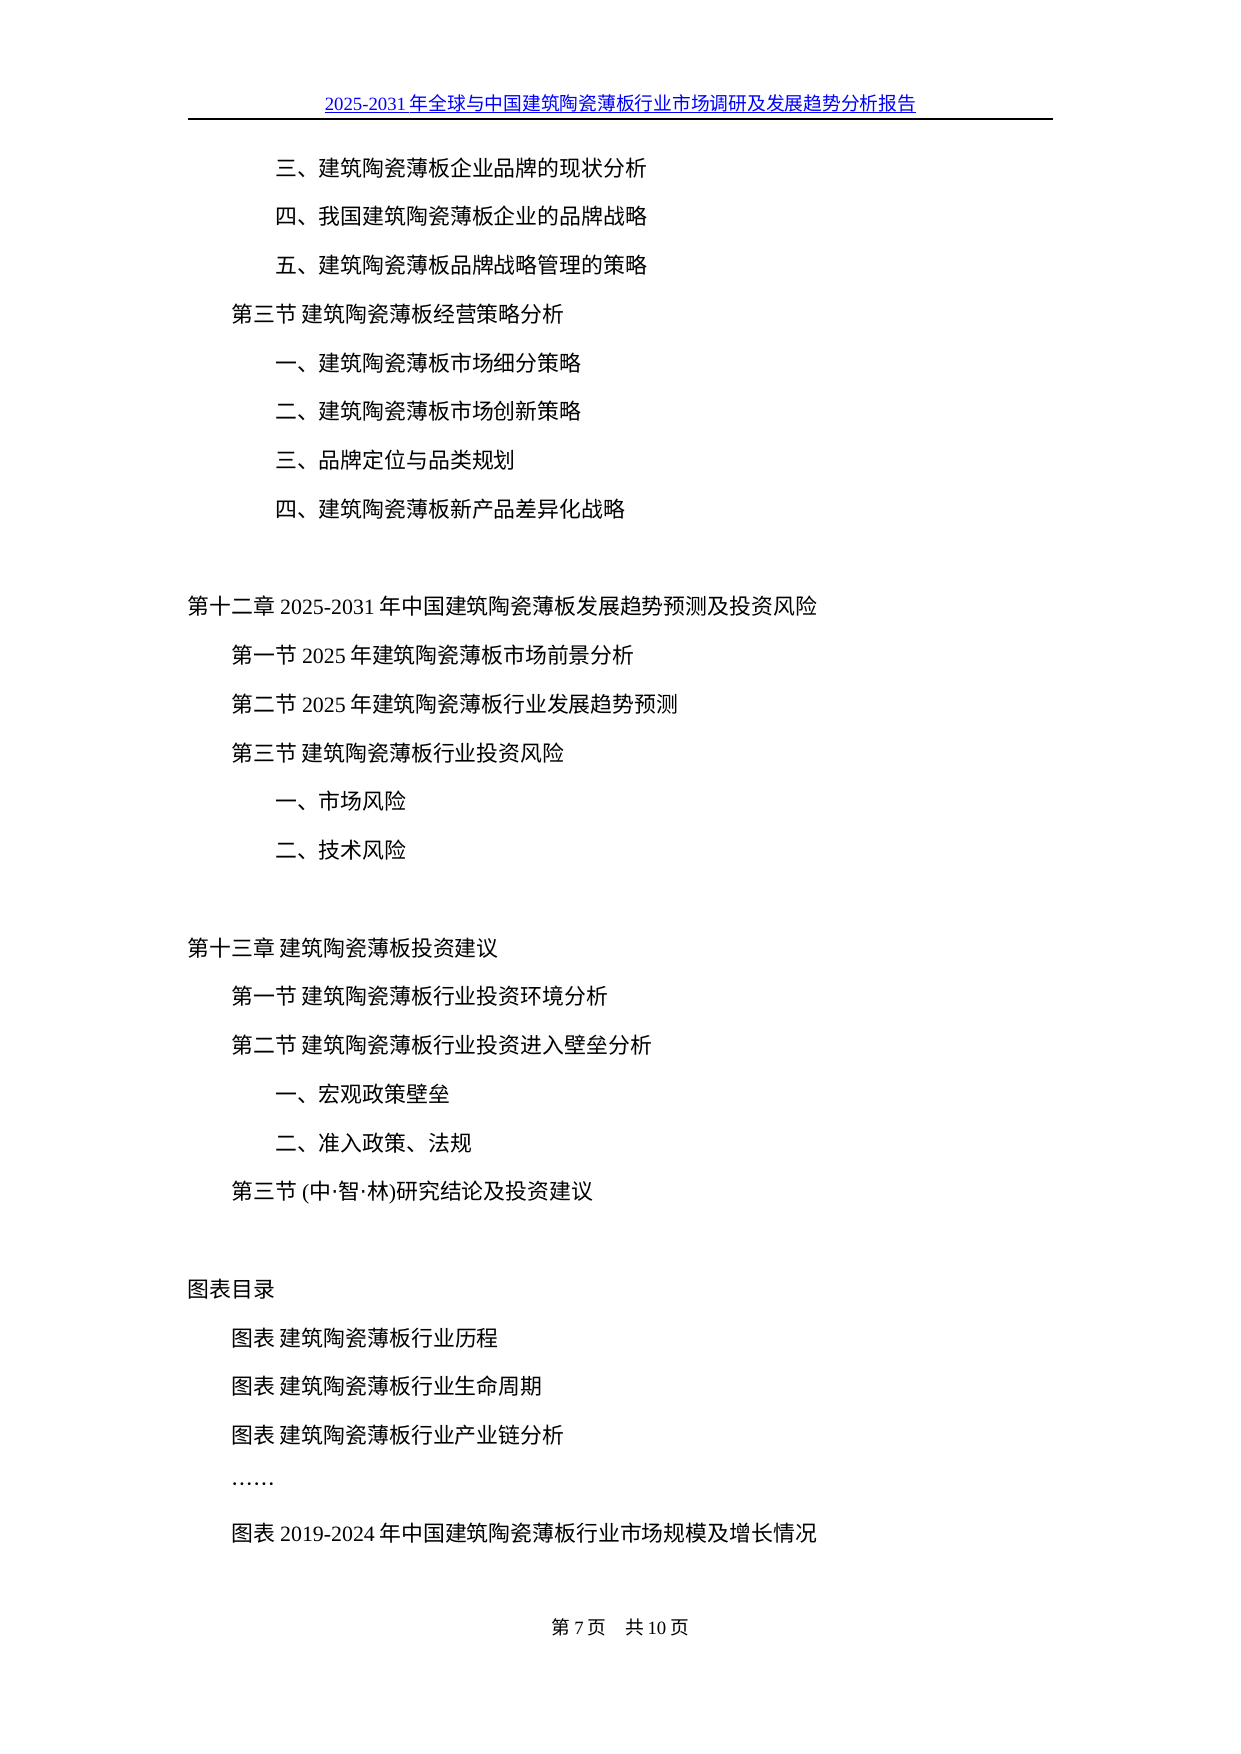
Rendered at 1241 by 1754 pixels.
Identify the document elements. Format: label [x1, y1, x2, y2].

text [187, 150, 1053, 1548]
